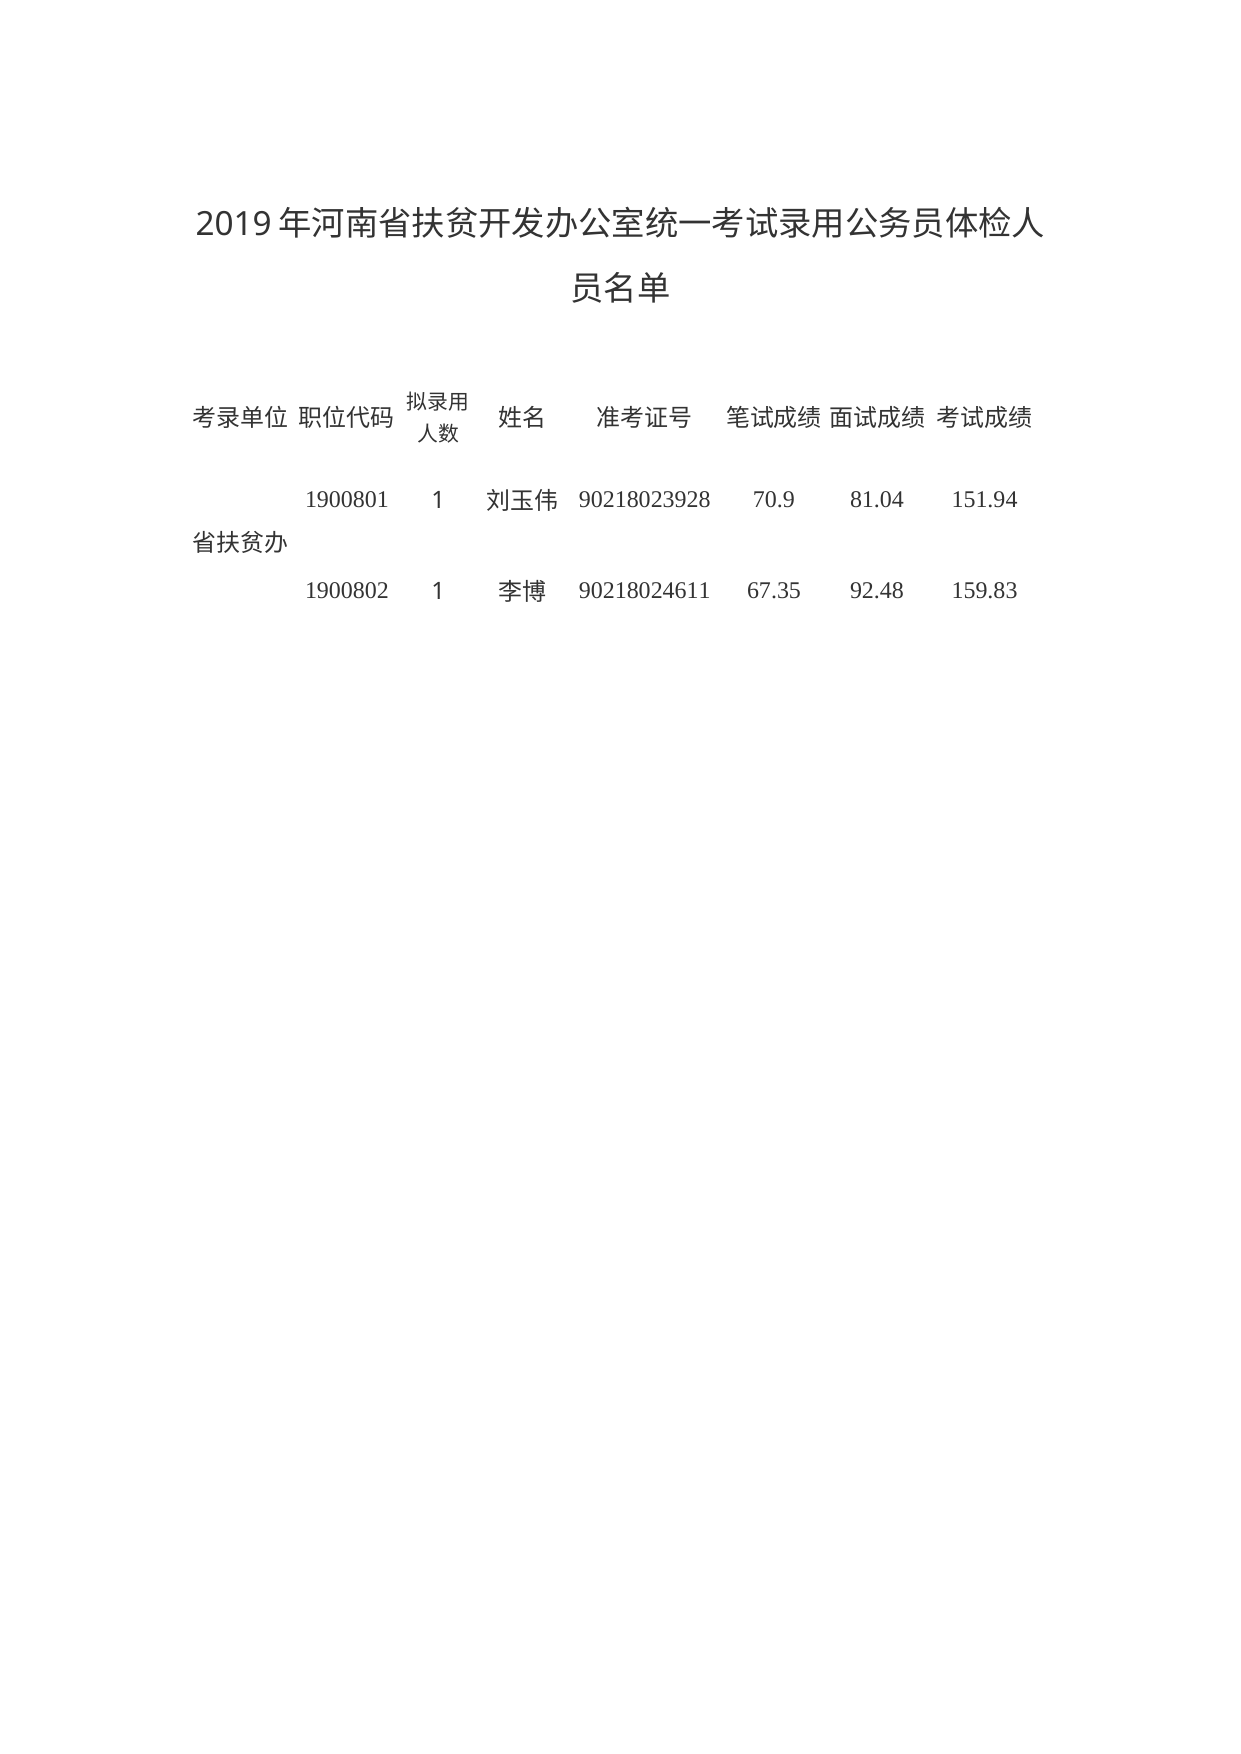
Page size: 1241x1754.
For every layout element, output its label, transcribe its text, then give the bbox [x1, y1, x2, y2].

table_cell 1 [400, 548, 476, 631]
table_cell 81.04 [827, 450, 927, 547]
table_cell 151.94 [927, 450, 1042, 547]
table_header 职位代码 [293, 382, 400, 449]
subtitle 2019年河南省扶贫开发办公室统一考试录用公务员体检人员名单 [187, 188, 1053, 318]
table_header 考录单位 [188, 382, 293, 449]
table_cell 90218024611 [568, 548, 721, 631]
table_header 面试成绩 [827, 382, 927, 449]
table_cell 159.83 [927, 548, 1042, 631]
table_cell 1 [400, 450, 476, 547]
table_header 姓名 [476, 382, 568, 449]
table_header 笔试成绩 [721, 382, 827, 449]
table_cell 67.35 [721, 548, 827, 631]
table_header 考试成绩 [927, 382, 1042, 449]
table_cell 省扶贫办 [188, 450, 293, 631]
table_cell 70.9 [721, 450, 827, 547]
table_cell 1900802 [293, 548, 400, 631]
table_header 拟录用人数 [400, 382, 476, 449]
table_cell 刘玉伟 [476, 450, 568, 547]
table_cell 90218023928 [568, 450, 721, 547]
table_cell 1900801 [293, 450, 400, 547]
table_cell 李博 [476, 548, 568, 631]
table_header 准考证号 [568, 382, 721, 449]
table_cell 92.48 [827, 548, 927, 631]
